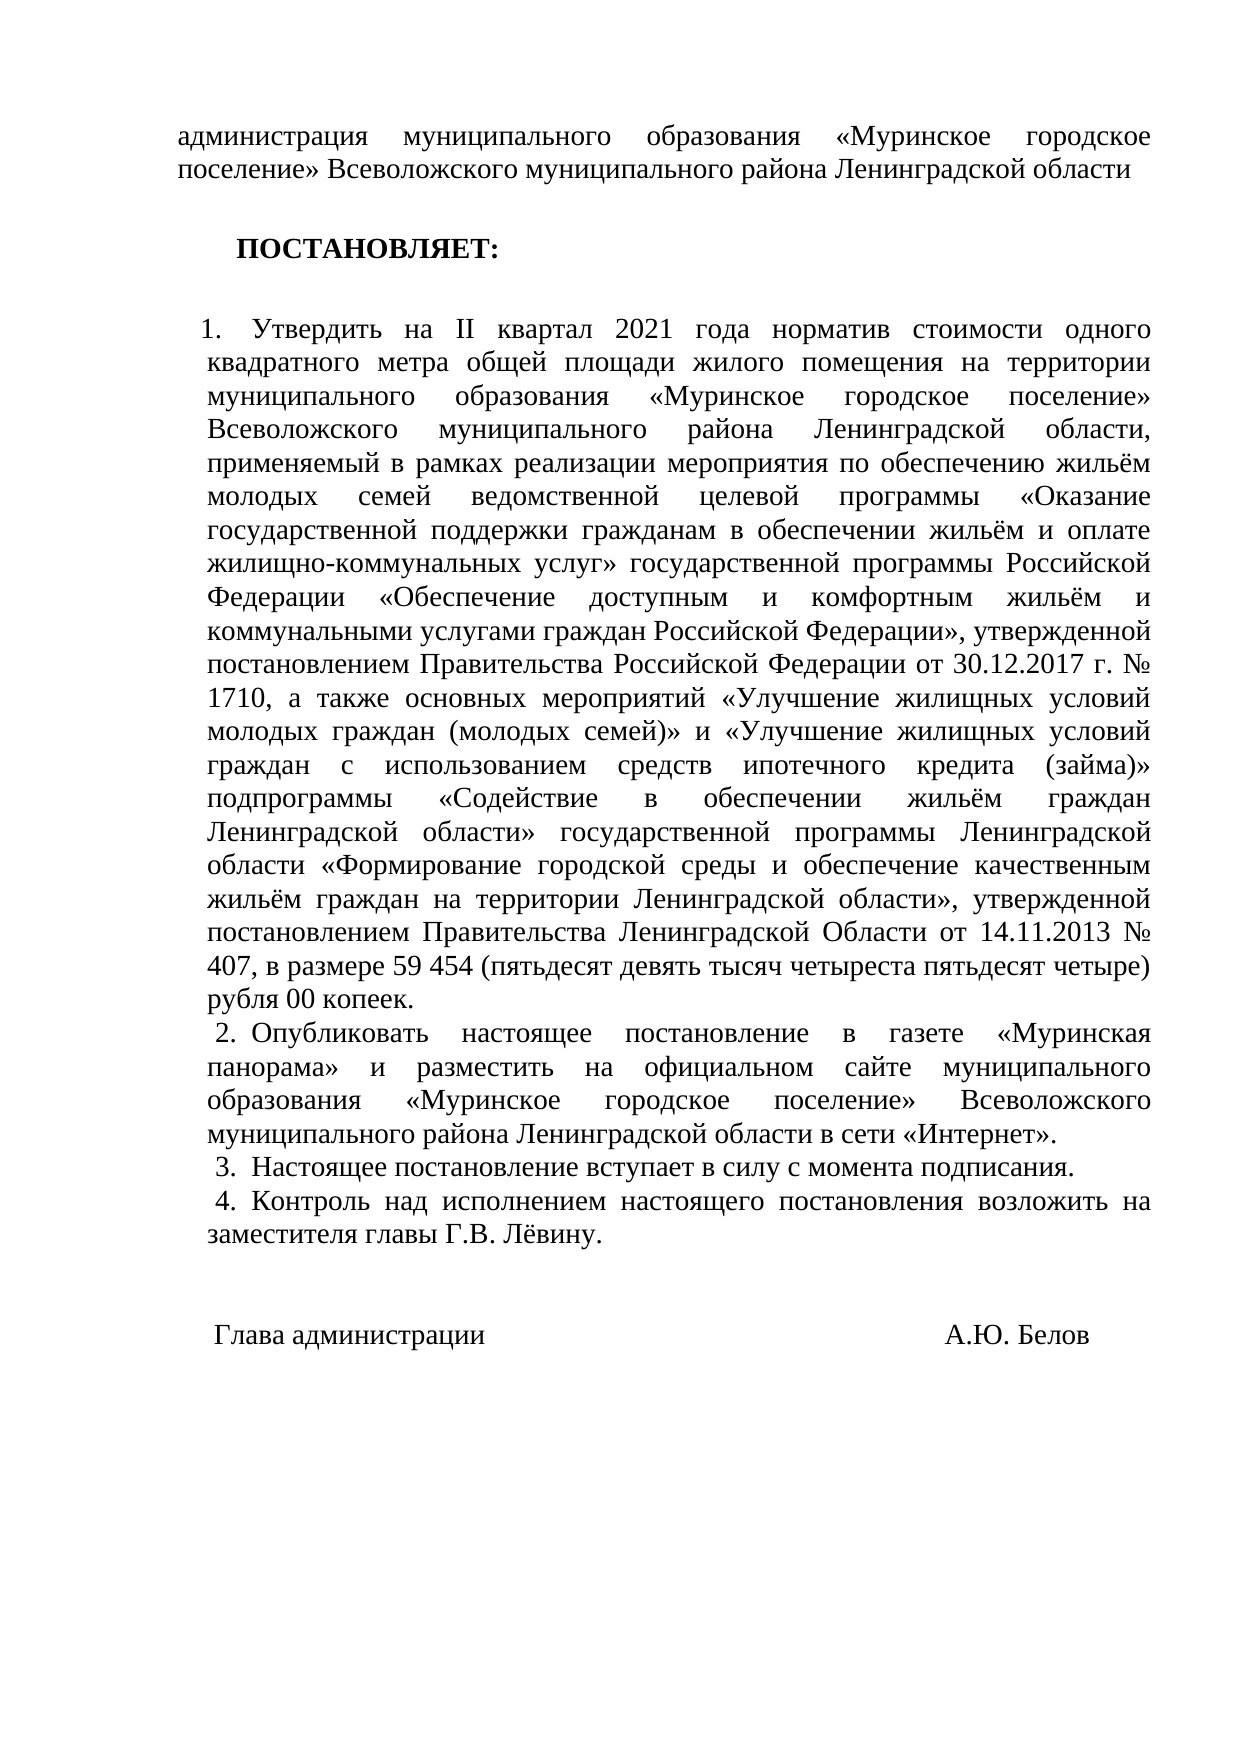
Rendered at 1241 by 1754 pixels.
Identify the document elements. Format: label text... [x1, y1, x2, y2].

list Контроль над исполнением настоящего постановления возложить на заместителя главы Г.В. Лёвину. [207, 1183, 1152, 1250]
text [177, 118, 1152, 185]
text Глава администрации А.Ю. Белов [177, 1317, 1152, 1351]
list Настоящее постановление вступает в силу с момента подписания. [207, 1149, 1152, 1183]
list Утвердить на II квартал 2021 года норматив стоимости одного квадратного метра общей площади жилого помещения на территории муниципального образования «Муринское городское поселение» Всеволожского муниципального района Ленинградской области, применяемый в рамках реализации мероприятия по обеспечению жильём молодых семей ведомственной целевой программы «Оказание государственной поддержки гражданам в обеспечении жильём и оплате жилищно-коммунальных услуг» государственной программы Российской Федерации «Обеспечение доступным и комфортным жильём и коммунальными услугами граждан Российской Федерации», утвержденной постановлением Правительства Российской Федерации от 30.12.2017 г. № 1710, а также основных мероприятий «Улучшение жилищных условий молодых граждан (молодых семей)» и «Улучшение жилищных условий граждан с использованием средств ипотечного кредита (займа)» подпрограммы «Содействие в обеспечении жильём граждан Ленинградской области» государственной программы Ленинградской области «Формирование городской среды и обеспечение качественным жильём граждан на территории Ленинградской области», утвержденной постановлением Правительства Ленинградской Области от 14.11.2013 № 407, в размере 59 454 (пятьдесят девять тысяч четыреста пятьдесят четыре) рубля 00 копеек. [200, 311, 1152, 1015]
list Опубликовать настоящее постановление в газете «Муринская панорама» и разместить на официальном сайте муниципального образования «Муринское городское поселение» Всеволожского муниципального района Ленинградской области в сети «Интернет». [207, 1015, 1152, 1149]
text ПОСТАНОВЛЯЕТ: [177, 231, 1152, 265]
